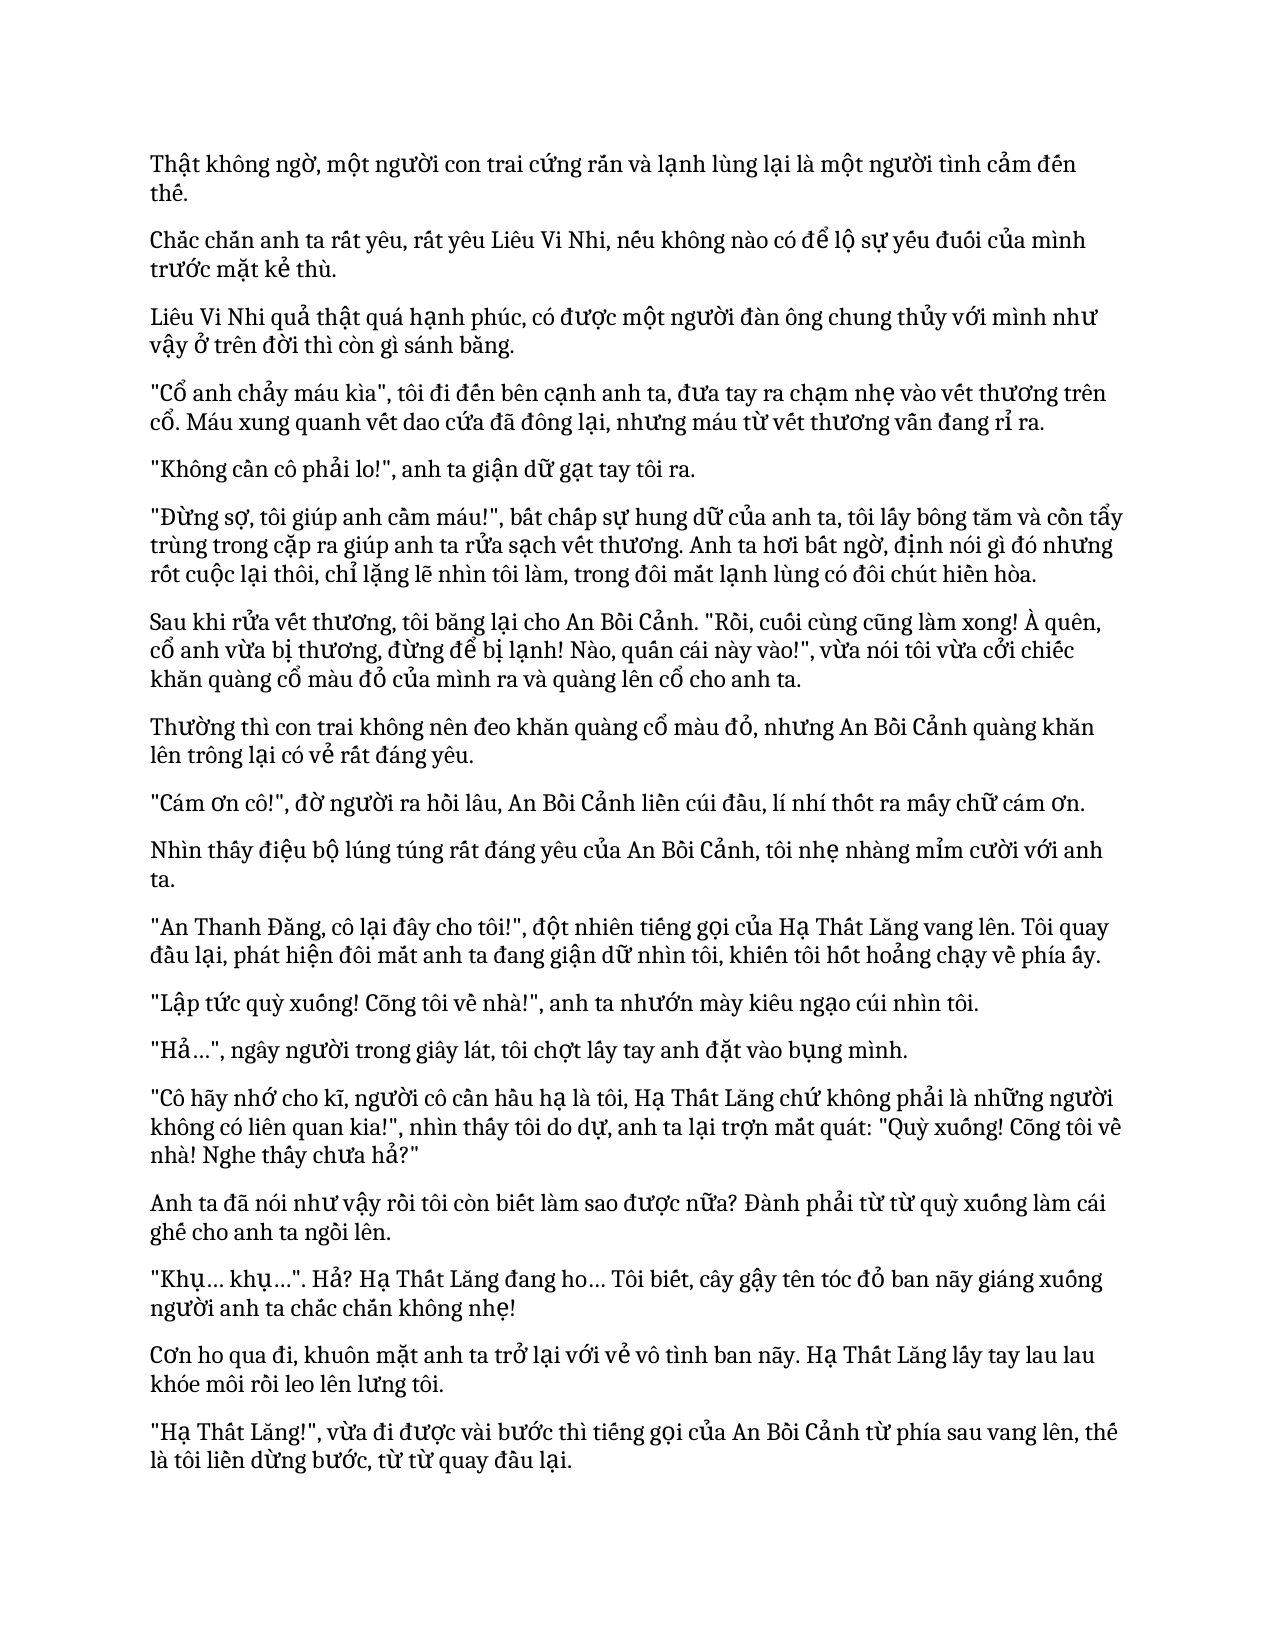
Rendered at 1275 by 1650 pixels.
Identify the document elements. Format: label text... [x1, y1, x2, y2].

text "Đừng sợ, tôi giúp anh cầm máu!", bất chấp sự hung dữ của anh ta, tôi lấy bông tăm và cồn tẩy trùng trong cặp ra giúp anh ta rửa sạch vết thương. Anh ta hơi bất ngờ, định nói gì đó nhưng rốt cuộc lại thôi, chỉ lặng lẽ nhìn tôi làm, trong đôi mắt lạnh lùng có đôi chút hiền hòa. [150, 502, 1125, 589]
text "Hả…", ngây người trong giây lát, tôi chợt lấy tay anh đặt vào bụng mình. [150, 1036, 1125, 1065]
text Anh ta đã nói như vậy rồi tôi còn biết làm sao được nữa? Đành phải từ từ quỳ xuống làm cái ghế cho anh ta ngồi lên. [150, 1189, 1125, 1246]
text "Khụ… khụ…". Hả? Hạ Thất Lăng đang ho… Tôi biết, cây gậy tên tóc đỏ ban nãy giáng xuống người anh ta chắc chắn không nhẹ! [150, 1265, 1125, 1322]
text "Cám ơn cô!", đờ người ra hồi lâu, An Bồi Cảnh liền cúi đầu, lí nhí thốt ra mấy chữ cám ơn. [150, 789, 1125, 817]
text Cơn ho qua đi, khuôn mặt anh ta trở lại với vẻ vô tình ban nãy. Hạ Thất Lăng lấy tay lau lau khóe môi rồi leo lên lưng tôi. [150, 1341, 1125, 1399]
text "Lập tức quỳ xuống! Cõng tôi về nhà!", anh ta nhướn mày kiêu ngạo cúi nhìn tôi. [150, 989, 1125, 1017]
text Thường thì con trai không nên đeo khăn quàng cổ màu đỏ, nhưng An Bồi Cảnh quàng khăn lên trông lại có vẻ rất đáng yêu. [150, 712, 1125, 770]
text Nhìn thấy điệu bộ lúng túng rất đáng yêu của An Bồi Cảnh, tôi nhẹ nhàng mỉm cười với anh ta. [150, 836, 1125, 894]
text "Không cần cô phải lo!", anh ta giận dữ gạt tay tôi ra. [150, 455, 1125, 484]
text Liêu Vi Nhi quả thật quá hạnh phúc, có được một người đàn ông chung thủy với mình như vậy ở trên đời thì còn gì sánh bằng. [150, 302, 1125, 360]
text "Hạ Thất Lăng!", vừa đi được vài bước thì tiếng gọi của An Bồi Cảnh từ phía sau vang lên, thế là tôi liền dừng bước, từ từ quay đầu lại. [150, 1417, 1125, 1475]
text Thật không ngờ, một người con trai cứng rắn và lạnh lùng lại là một người tình cảm đến thế. [150, 150, 1125, 207]
text Sau khi rửa vết thương, tôi băng lại cho An Bồi Cảnh. "Rồi, cuối cùng cũng làm xong! À quên, cổ anh vừa bị thương, đừng để bị lạnh! Nào, quấn cái này vào!", vừa nói tôi vừa cởi chiếc khăn quàng cổ màu đỏ của mình ra và quàng lên cổ cho anh ta. [150, 607, 1125, 694]
text Chắc chắn anh ta rất yêu, rất yêu Liêu Vi Nhi, nếu không nào có để lộ sự yếu đuối của mình trước mặt kẻ thù. [150, 226, 1125, 284]
text "Cô hãy nhớ cho kĩ, người cô cần hầu hạ là tôi, Hạ Thất Lăng chứ không phải là những người không có liên quan kia!", nhìn thấy tôi do dự, anh ta lại trợn mắt quát: "Quỳ xuống! Cõng tôi về nhà! Nghe thấy chưa hả?" [150, 1084, 1125, 1170]
text "An Thanh Đằng, cô lại đây cho tôi!", đột nhiên tiếng gọi của Hạ Thất Lăng vang lên. Tôi quay đầu lại, phát hiện đôi mắt anh ta đang giận dữ nhìn tôi, khiến tôi hốt hoảng chạy về phía ấy. [150, 912, 1125, 970]
text "Cổ anh chảy máu kìa", tôi đi đến bên cạnh anh ta, đưa tay ra chạm nhẹ vào vết thương trên cổ. Máu xung quanh vết dao cứa đã đông lại, nhưng máu từ vết thương vẫn đang rỉ ra. [150, 379, 1125, 436]
